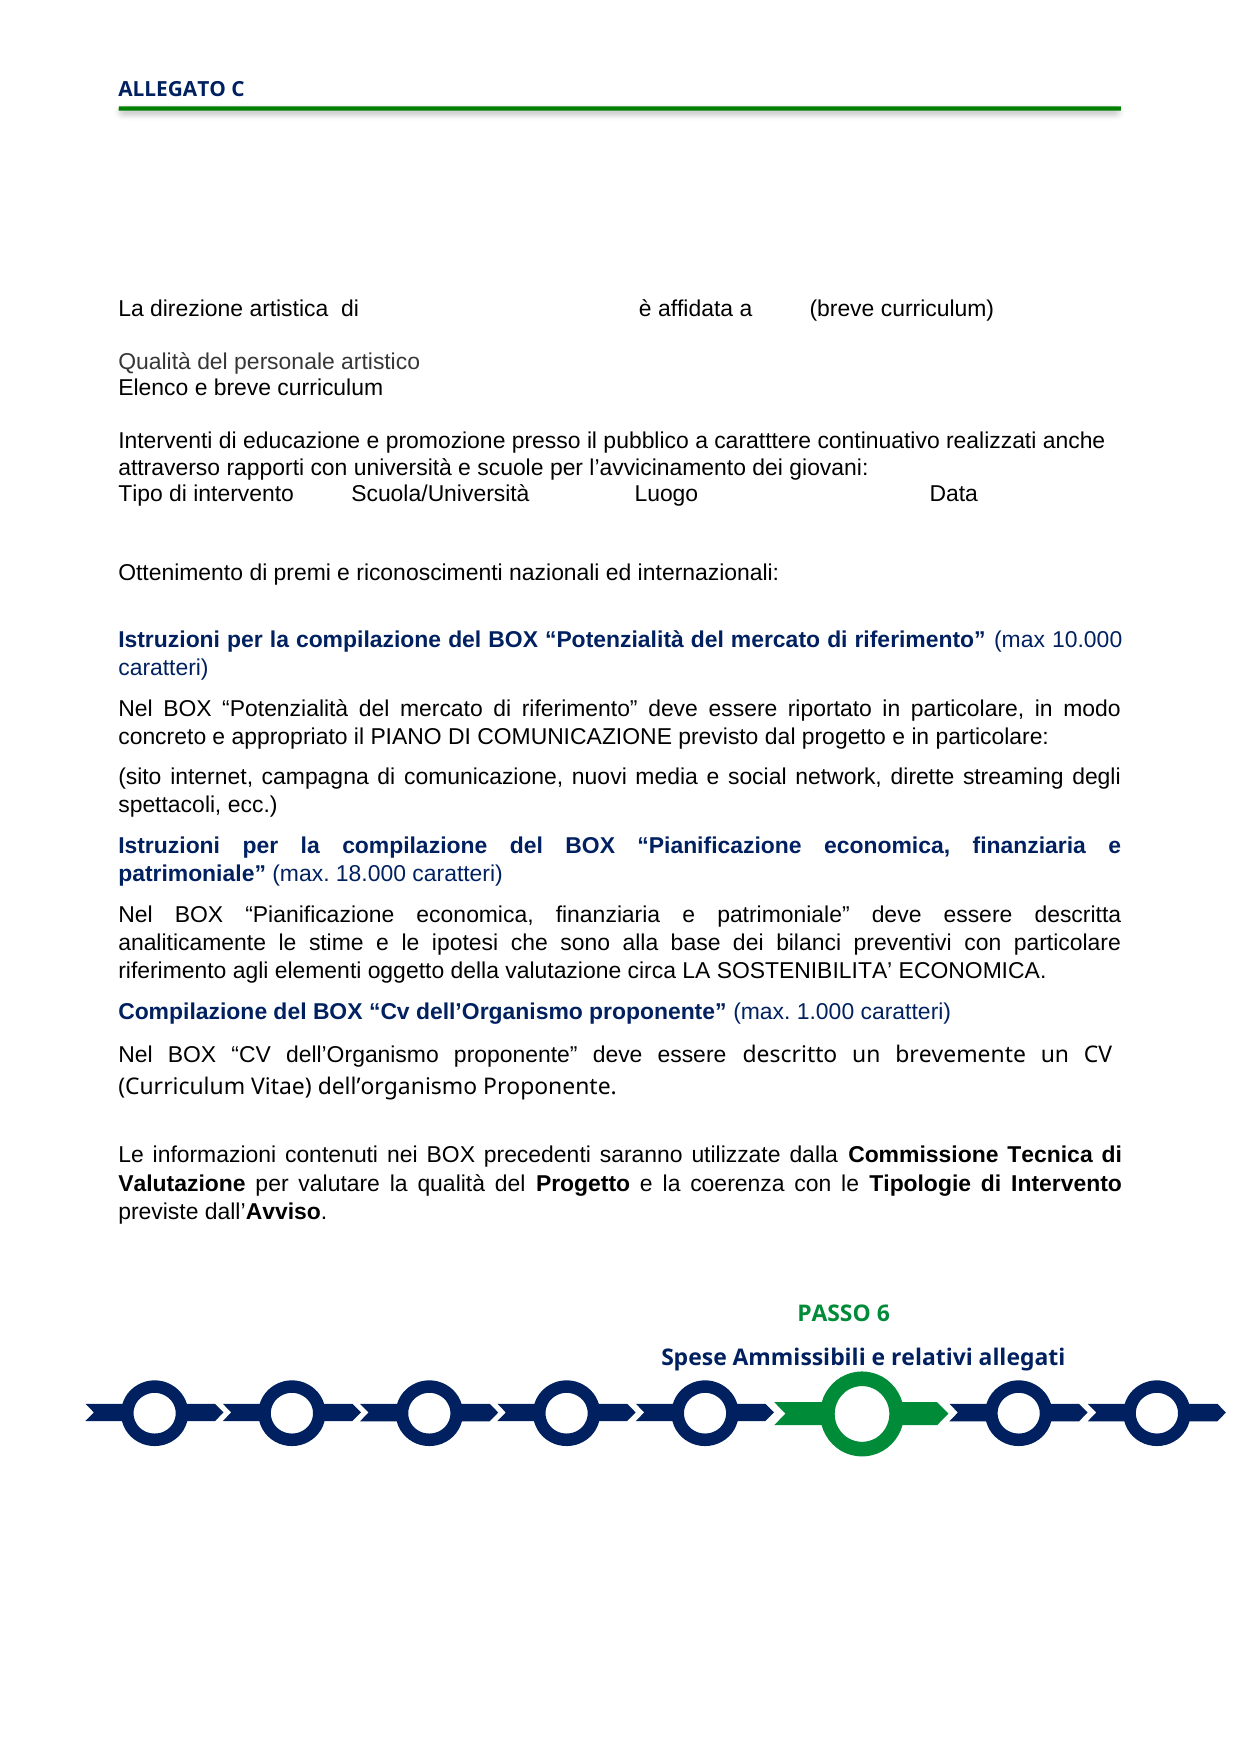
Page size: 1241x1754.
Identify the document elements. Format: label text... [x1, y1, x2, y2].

table_cell [869, 1372, 1077, 1457]
text Qualità del personale artistico [118, 348, 1122, 374]
text (sito internet, campagna di comunicazione, nuovi media e social network, dirette streaming degli spettacoli, ecc.) [118, 763, 1122, 818]
text Nel BOX “Potenzialità del mercato di riferimento” deve essere riportato in particolare, in modo concreto e appropriato il PIANO DI COMUNICAZIONE previsto dal progetto e in particolare: [118, 694, 1122, 749]
text Ottenimento di premi e riconoscimenti nazionali ed internazionali: [118, 559, 1128, 585]
table_cell [74, 1372, 856, 1457]
text La direzione artistica di è affidata a (breve curriculum) [118, 295, 1122, 322]
text Tipo di intervento Scuola/Università Luogo Data [118, 480, 1122, 506]
text Nel BOX “Pianificazione economica, finanziaria e patrimoniale” deve essere descritta analiticamente le stime e le ipotesi che sono alla base dei bilanci preventivi con particolare riferimento agli elementi oggetto della valutazione circa LA SOSTENIBILITA’ ECONOMICA. [118, 901, 1122, 983]
text Le informazioni contenuti nei BOX precedenti saranno utilizzate dalla Commissione Tecnica di Valutazione per valutare la qualità del Progetto e la coerenza con le Tipologie di Intervento previste dall’Avviso. [118, 1141, 1122, 1224]
text Istruzioni per la compilazione del BOX “Pianificazione economica, finanziaria e patrimoniale” (max. 18.000 caratteri) [118, 832, 1122, 887]
table_cell [835, 1387, 889, 1441]
text Elenco e breve curriculum [118, 374, 1122, 401]
text Istruzioni per la compilazione del BOX “Potenzialità del mercato di riferimento” (max 10.000 caratteri) [118, 626, 1122, 680]
text Interventi di educazione e promozione presso il pubblico a caratttere continuativo realizzati anche attraverso rapporti con università e scuole per l’avvicinamento dei giovani: [118, 427, 1122, 480]
text Nel BOX “CV dell’Organismo proponente” deve essere descritto un brevemente un CV (Curriculum Vitae) dell’organismo Proponente. [118, 1038, 1112, 1101]
text Compilazione del BOX “Cv dell’Organismo proponente” (max. 1.000 caratteri) [118, 998, 1122, 1024]
table_header PASSO 6 Spese Ammissibili e relativi allegati [74, 1284, 1077, 1372]
